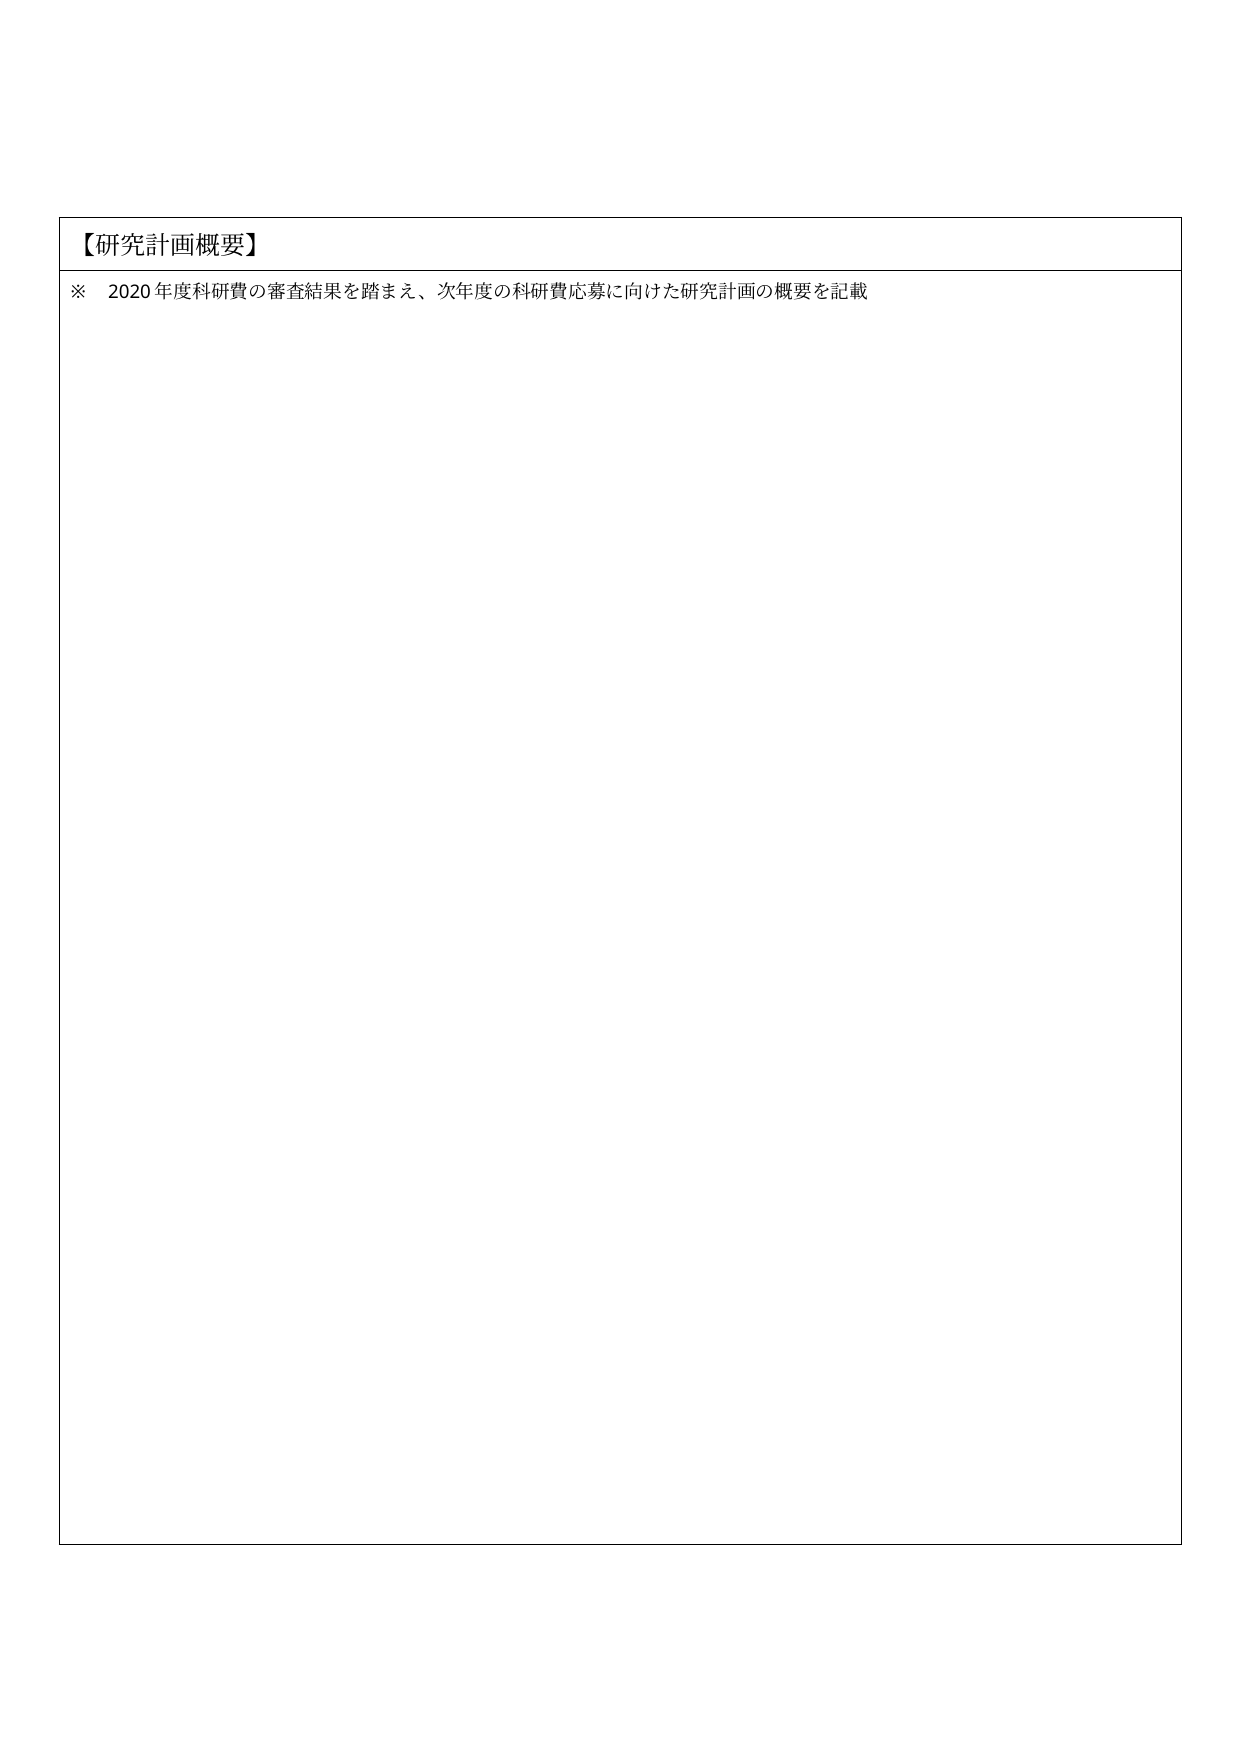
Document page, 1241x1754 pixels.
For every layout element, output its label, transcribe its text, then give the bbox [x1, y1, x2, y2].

table_cell 2020年度科研費の審査結果を踏まえ、次年度の科研費応募に向けた研究計画の概要を記載 [60, 271, 1181, 1544]
table_header 【研究計画概要】 [60, 218, 1181, 270]
